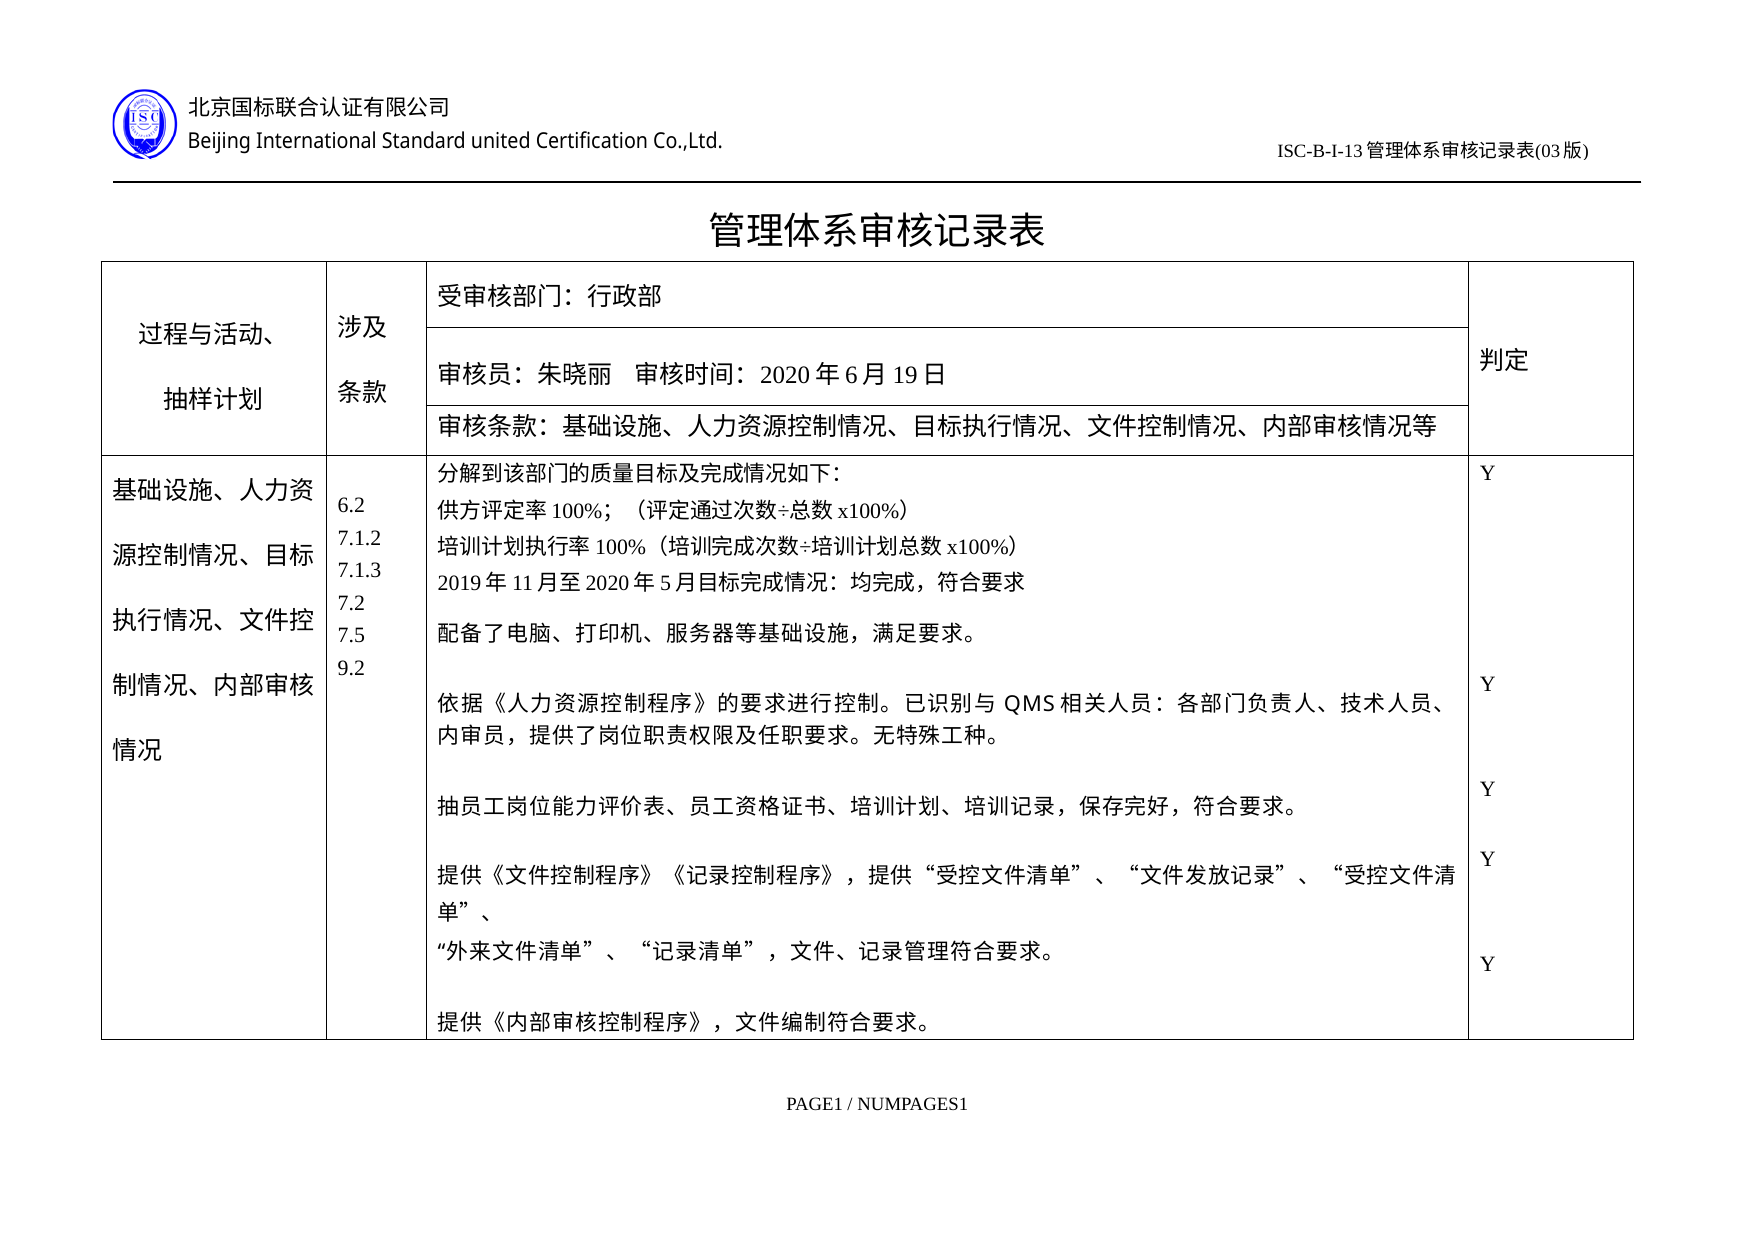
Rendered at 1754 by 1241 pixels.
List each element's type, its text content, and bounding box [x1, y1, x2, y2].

table_cell 审核条款：基础设施、人力资源控制情况、目标执行情况、文件控制情况、内部审核情况等 [427, 406, 1468, 455]
text 管理体系审核记录表 [112, 196, 1641, 261]
picture [112, 89, 180, 158]
table_header 涉及 条款 [327, 262, 426, 455]
table_cell 基础设施、人力资源控制情况、目标执行情况、文件控制情况、内部审核情况 [102, 456, 326, 1039]
table_cell Y Y Y Y Y [1469, 456, 1633, 1039]
table_header 判定 [1469, 262, 1633, 455]
table_cell 审核员：朱晓丽 审核时间：2020年6月19日 [427, 328, 1468, 405]
table_header 过程与活动、 抽样计划 [102, 262, 326, 455]
table_cell 6.2 7.1.2 7.1.3 7.2 7.5 9.2 [327, 456, 426, 1039]
table_header 受审核部门：行政部 [427, 262, 1468, 327]
